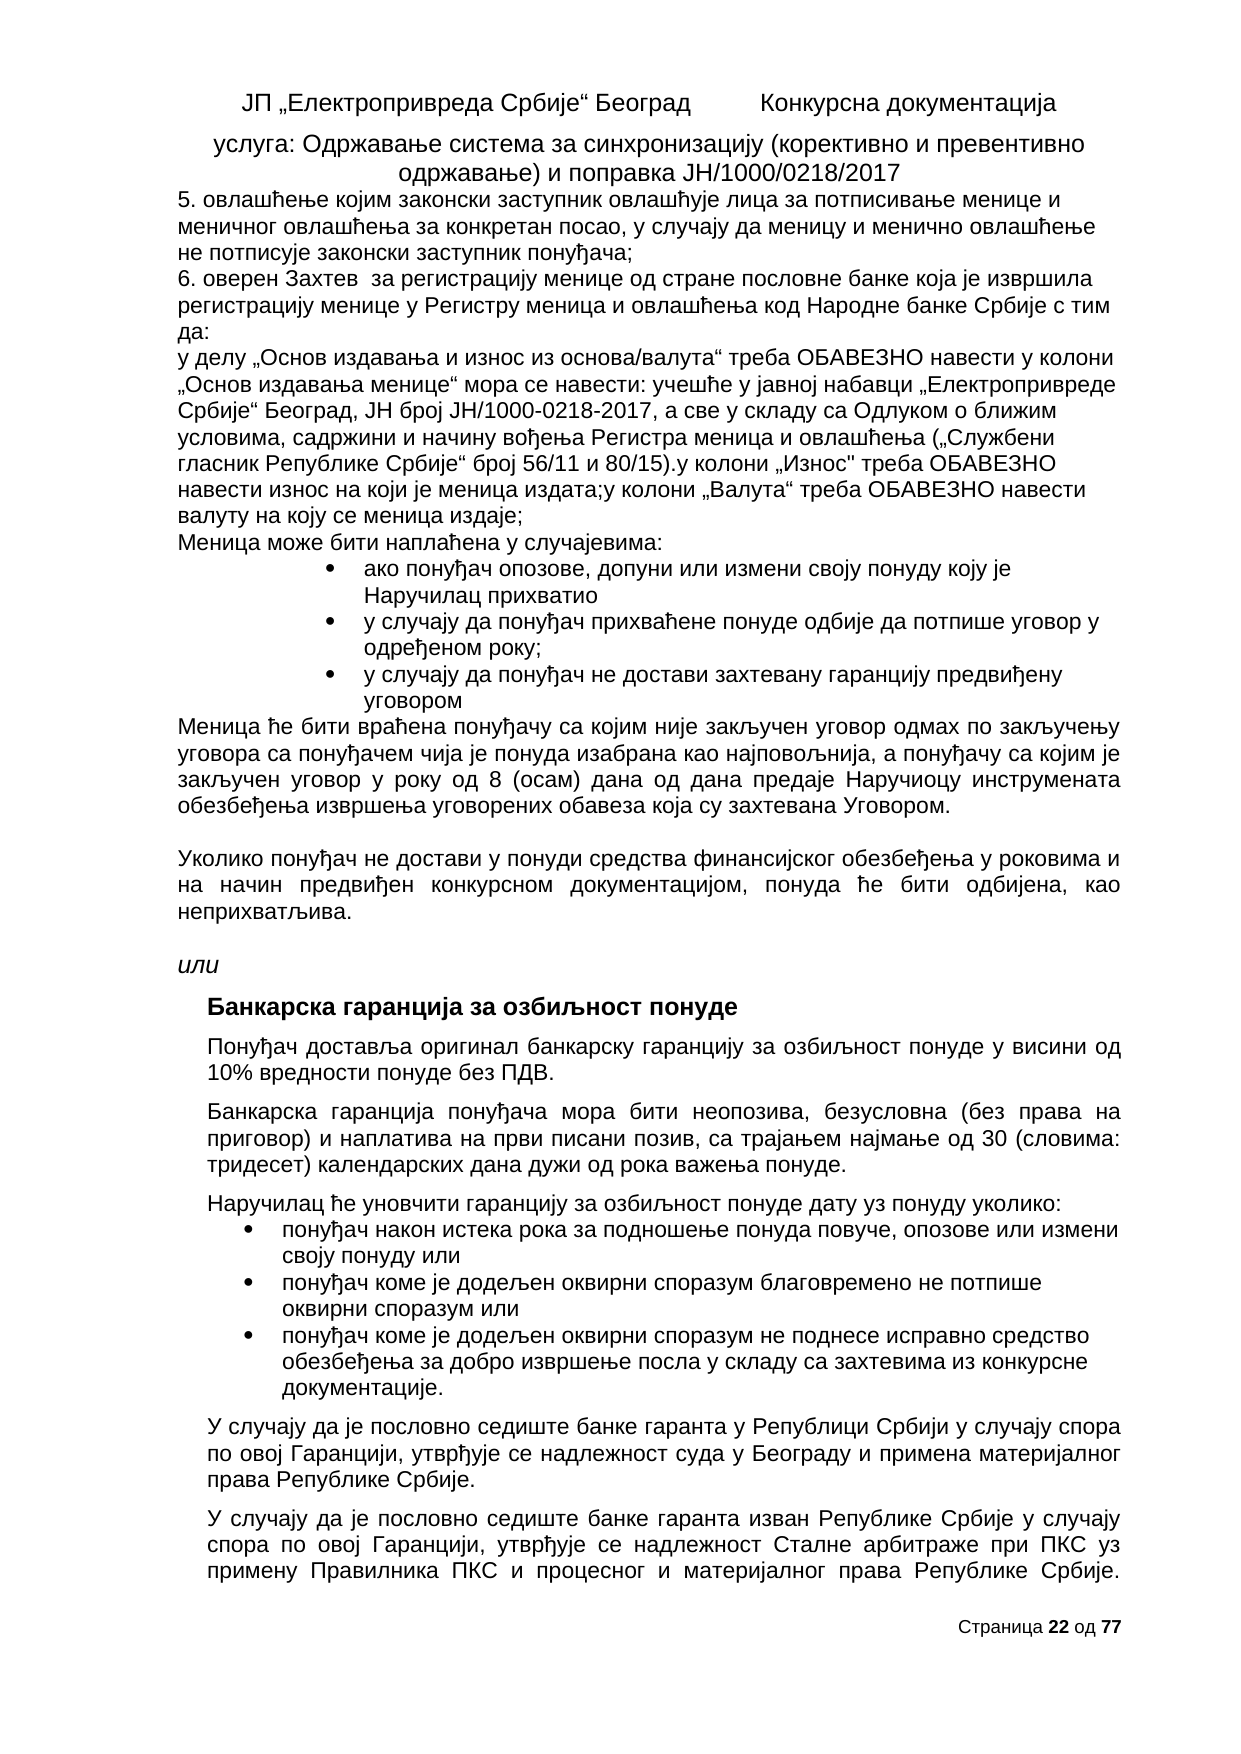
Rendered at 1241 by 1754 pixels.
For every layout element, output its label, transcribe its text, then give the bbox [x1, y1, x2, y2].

text 5. овлашћење којим законски заступник овлашћује лица за потписивање менице и меничног овлашћења за конкретан посао, у случају да меницу и менично овлашћење не потписује законски заступник понуђача; [177, 186, 1121, 265]
text или [177, 951, 1121, 979]
text Банкарска гаранција за озбиљност понуде [207, 992, 1121, 1021]
text Понуђач доставља оригинал банкарску гаранцију за озбиљност понуде у висини од 10% вредности понуде без ПДВ. [207, 1033, 1121, 1086]
text Уколико понуђач не достави у понуди средства финансијског обезбеђења у роковима и на начин предвиђен конкурсном документацијом, понуда ће бити одбијена, као неприхватљива. [177, 845, 1121, 924]
list понуђач коме је додељен оквирни споразум не поднесе исправно средство обезбеђења за добро извршење посла у складу са захтевима из конкурсне документације. [244, 1322, 1121, 1401]
text Меница може бити наплаћена у случајевима: [177, 529, 1122, 555]
text 6. оверен Захтев за регистрацију менице од стране пословне банке која је извршила регистрацију менице у Регистру меница и овлашћења код Народне банке Србије с тим да: [177, 265, 1121, 344]
list понуђач коме је додељен оквирни споразум благовремено не потпише оквирни споразум или [244, 1269, 1121, 1322]
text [207, 1505, 1121, 1584]
list ако понуђач опозове, допуни или измени своју понуду коју је Наручилац прихватио [326, 555, 1122, 608]
text У случају да је пословно седиште банке гаранта у Републици Србији у случају спора по овој Гаранцији, утврђује се надлежност суда у Београду и примена материјалног права Републике Србије. [207, 1413, 1121, 1492]
text Наручилац ће уновчити гаранцију за озбиљност понуде дату уз понуду уколико: [207, 1190, 1121, 1216]
list у случају да понуђач не достави захтевану гаранцију предвиђену уговором [326, 661, 1122, 713]
text Меница ће бити враћена понуђачу са којим није закључен уговор одмах по закључењу уговора са понуђачем чија је понуда изабрана као најповољнија, а понуђачу са којим је закључен уговор у року од 8 (осам) дана од дана предаје Наручиоцу инструмената обезбеђења извршења уговорених обавеза која су захтевана Уговором. [177, 713, 1121, 819]
text Банкарскa гаранцијa понуђача мора бити неопозива, безусловна (без права на приговор) и наплатива на први писани позив, са трајањем најмање од 30 (словима: тридесет) календарских дана дужи од рока важења понуде. [207, 1098, 1121, 1177]
list понуђач након истека рока за подношење понуда повуче, опозове или измени своју понуду или [244, 1216, 1121, 1269]
list у случају да понуђач прихваћене понуде одбије да потпише уговор у одређеном року; [326, 608, 1122, 661]
text у делу „Основ издавања и износ из основа/валута“ треба ОБАВЕЗНО навести у колони „Основ издавања менице“ мора се навести: учешће у јавној набавци „Електропривреде Србије“ Београд, ЈН број ЈН/1000-0218-2017, а све у складу са Одлуком о ближим условима, садржини и начину вођења Регистра меница и овлашћења („Службени гласник Републике Србије“ број 56/11 и 80/15).у колони „Износ" треба ОБАВЕЗНО навести износ на који је меница издата;у колони „Валута“ треба ОБАВЕЗНО навести валуту на коју се меница издаје; [177, 344, 1121, 529]
